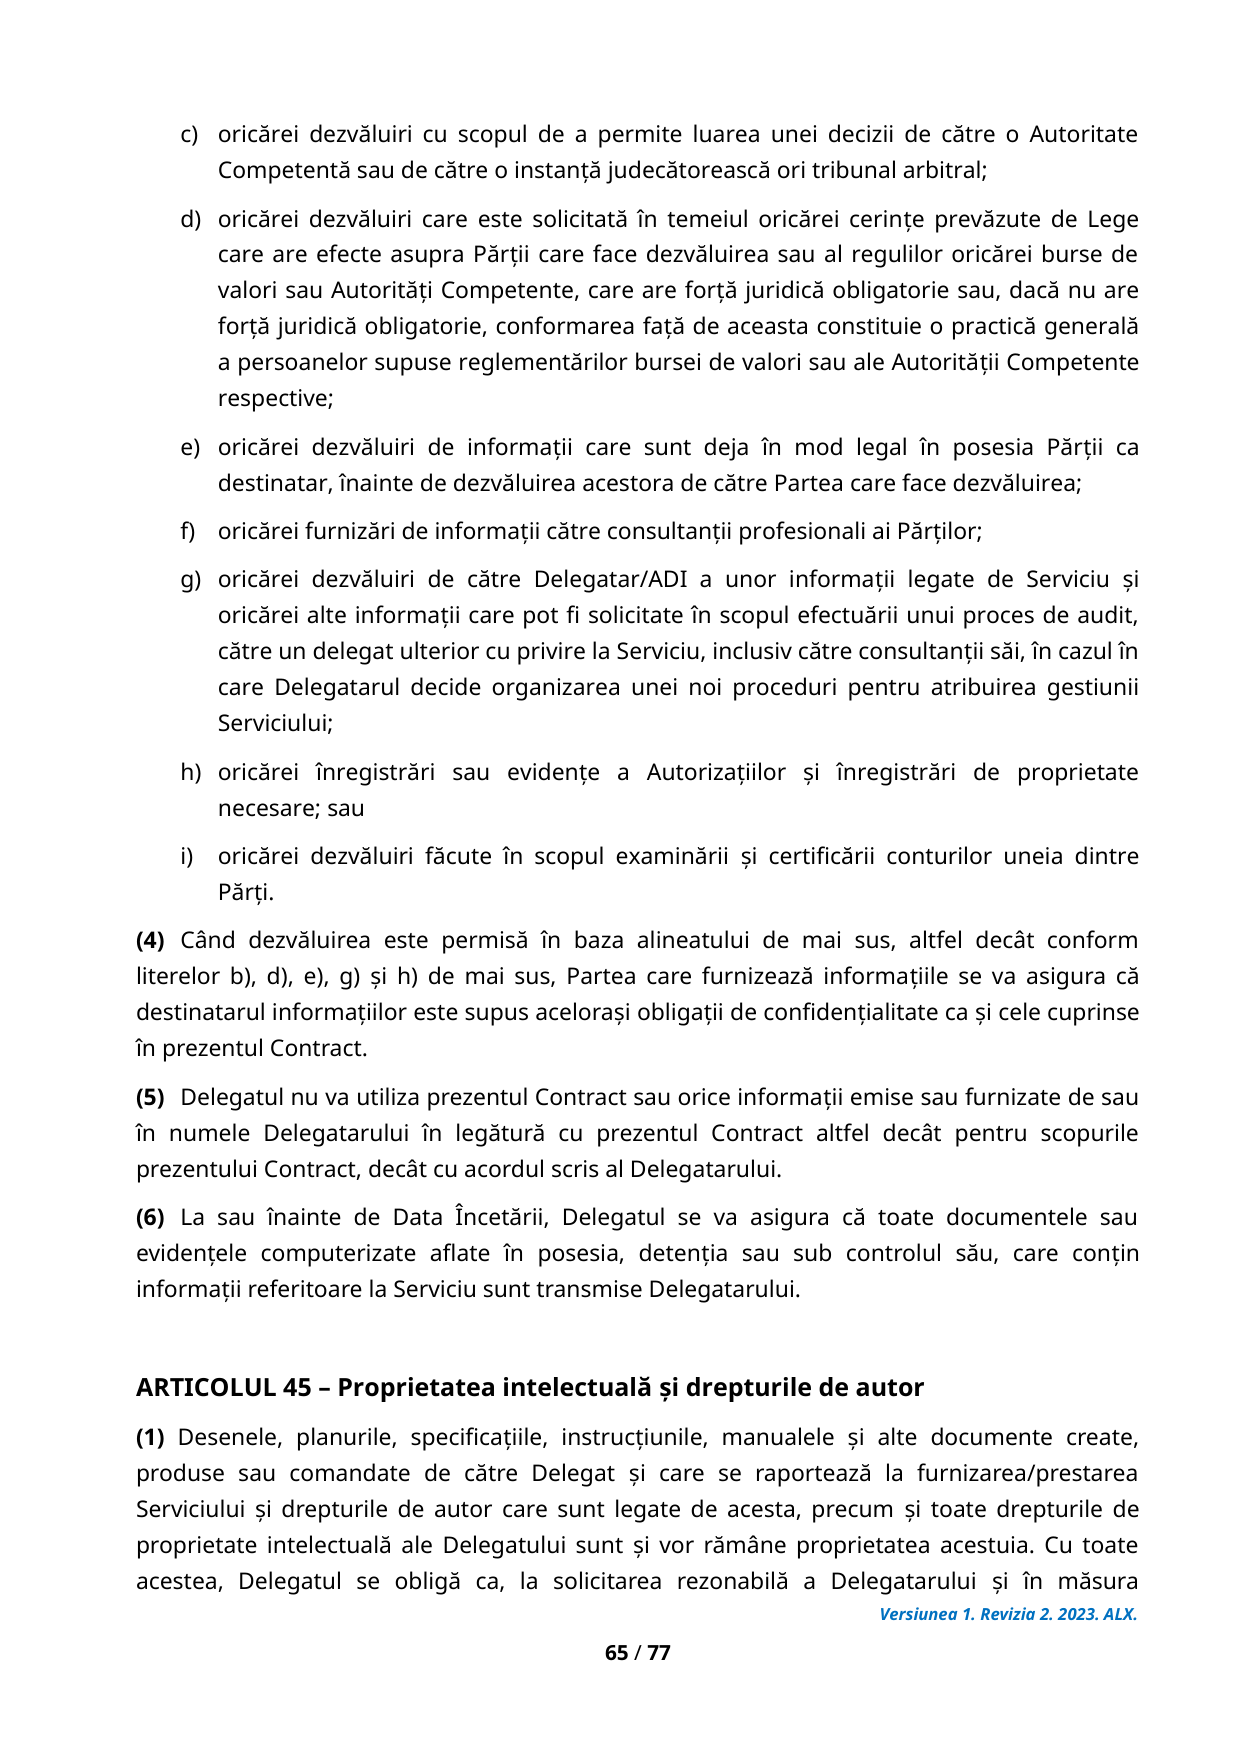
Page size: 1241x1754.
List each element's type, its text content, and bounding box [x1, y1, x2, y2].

list La sau înainte de Data Încetării, Delegatul se va asigura că toate documentele sau evidenţele computerizate aflate în posesia, detenţia sau sub controlul său, care conţin informaţii referitoare la Serviciu sunt transmise Delegatarului. [136, 1201, 1140, 1304]
list oricărei dezvăluiri de informaţii care sunt deja în mod legal în posesia Părţii ca destinatar, înainte de dezvăluirea acestora de către Partea care face dezvăluirea; [180, 431, 1140, 498]
list Când dezvăluirea este permisă în baza alineatului de mai sus, altfel decât conform literelor b), d), e), g) şi h) de mai sus, Partea care furnizează informaţiile se va asigura că destinatarul informaţiilor este supus aceloraşi obligaţii de confidenţialitate ca şi cele cuprinse în prezentul Contract. [136, 924, 1140, 1063]
subtitle ARTICOLUL 45 – Proprietatea intelectuală și drepturile de autor [136, 1370, 1140, 1404]
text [136, 1421, 1140, 1596]
list oricărei dezvăluiri de către Delegatar/ADI a unor informaţii legate de Serviciu şi oricărei alte informaţii care pot fi solicitate în scopul efectuării unui proces de audit, către un delegat ulterior cu privire la Serviciu, inclusiv către consultanţii săi, în cazul în care Delegatarul decide organizarea unei noi proceduri pentru atribuirea gestiunii Serviciului; [180, 563, 1140, 738]
list oricărei dezvăluiri cu scopul de a permite luarea unei decizii de către o Autoritate Competentă sau de către o instanţă judecătorească ori tribunal arbitral; [180, 118, 1140, 185]
list oricărei înregistrări sau evidenţe a Autorizaţiilor şi înregistrări de proprietate necesare; sau [180, 756, 1140, 823]
list oricărei furnizări de informaţii către consultanţii profesionali ai Părţilor; [180, 515, 1140, 546]
list oricărei dezvăluiri făcute în scopul examinării şi certificării conturilor uneia dintre Părţi. [180, 840, 1140, 907]
list oricărei dezvăluiri care este solicitată în temeiul oricărei cerinţe prevăzute de Lege care are efecte asupra Părţii care face dezvăluirea sau al regulilor oricărei burse de valori sau Autorităţi Competente, care are forţă juridică obligatorie sau, dacă nu are forţă juridică obligatorie, conformarea faţă de aceasta constituie o practică generală a persoanelor supuse reglementărilor bursei de valori sau ale Autorităţii Competente respective; [180, 202, 1140, 413]
list Delegatul nu va utiliza prezentul Contract sau orice informaţii emise sau furnizate de sau în numele Delegatarului în legătură cu prezentul Contract altfel decât pentru scopurile prezentului Contract, decât cu acordul scris al Delegatarului. [136, 1081, 1140, 1184]
